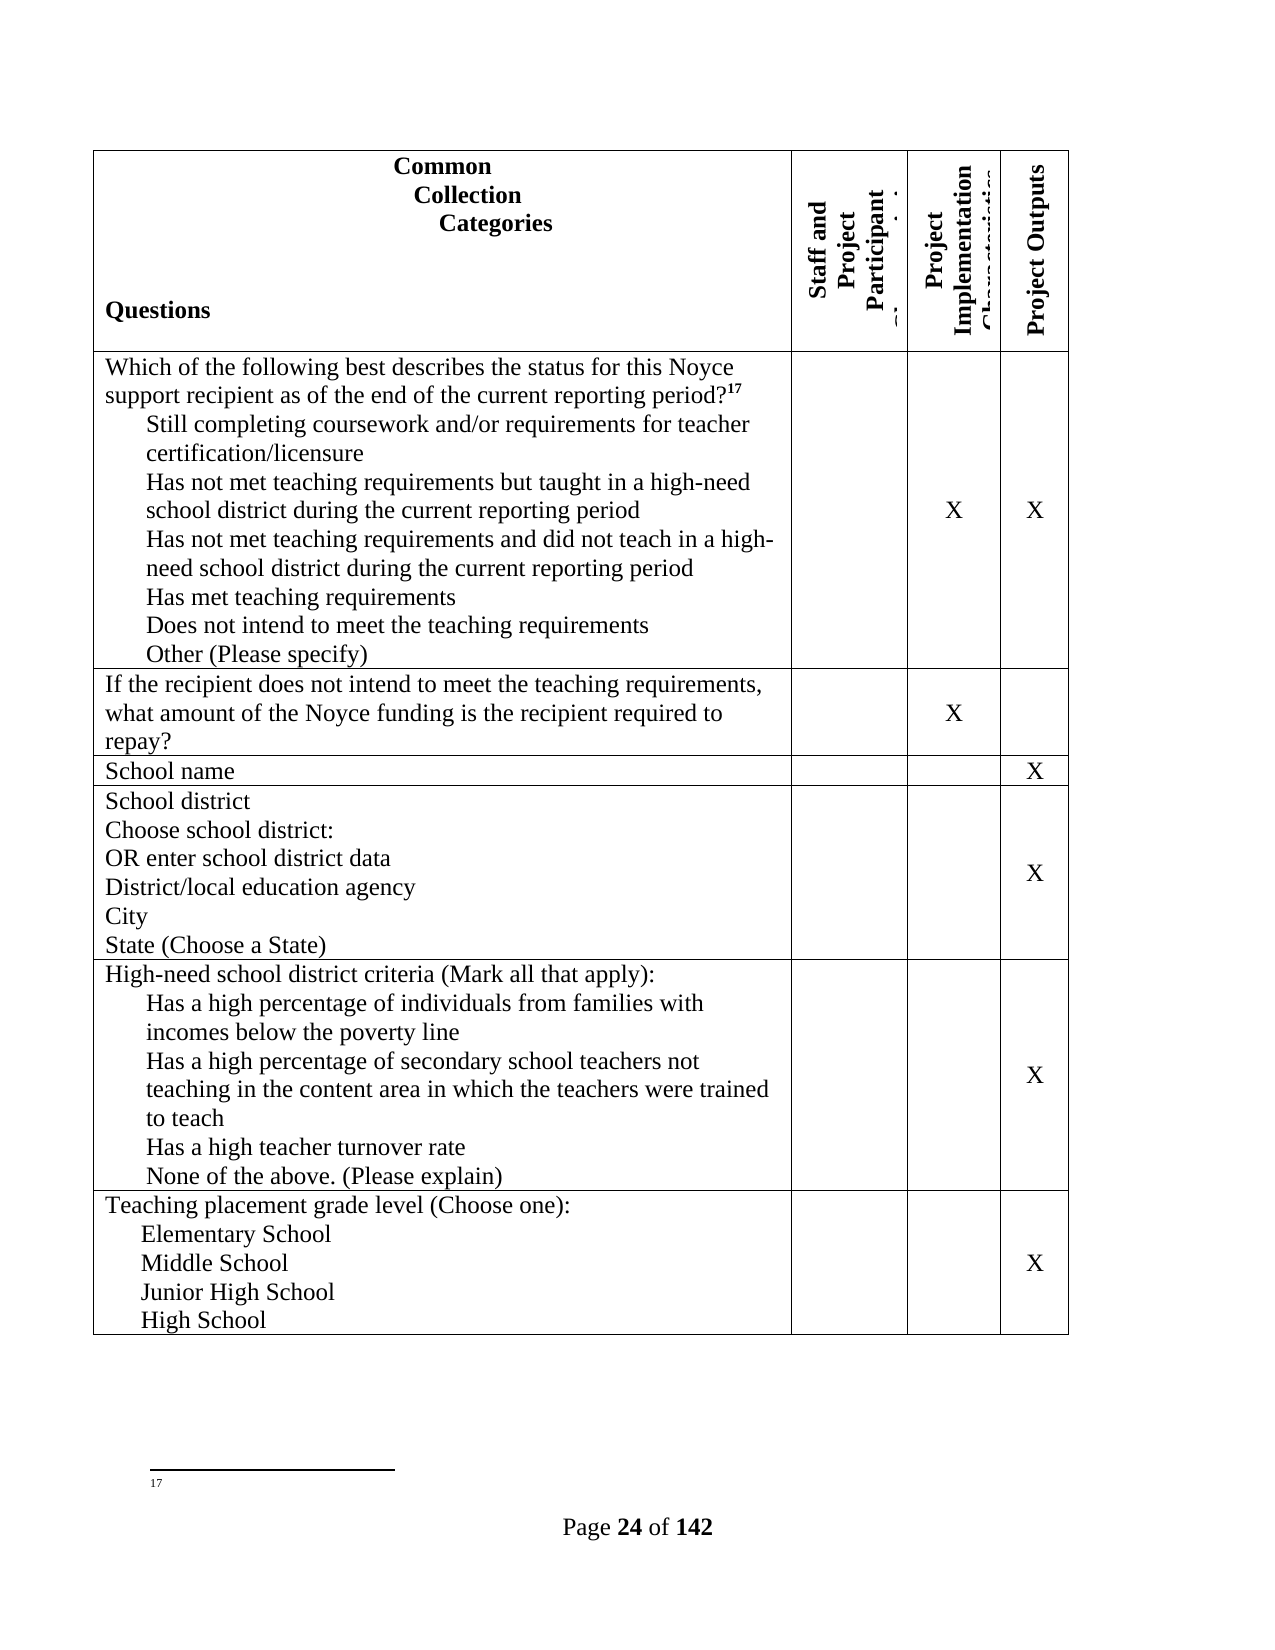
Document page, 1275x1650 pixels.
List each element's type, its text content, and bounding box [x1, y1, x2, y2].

table_cell X [1001, 352, 1068, 668]
table_cell [792, 960, 907, 1189]
table_cell [908, 786, 1000, 958]
table_cell [792, 352, 907, 668]
table_cell [792, 786, 907, 958]
table_cell X [908, 352, 1000, 668]
table_cell X [1001, 1191, 1068, 1334]
table_cell [792, 669, 907, 755]
table_cell School district Choose school district: OR enter school district data District/local education agency City State (Choose a State) [94, 786, 791, 958]
table_cell [908, 1191, 1000, 1334]
table_cell [908, 756, 1000, 785]
table_header Project Outputs [1001, 151, 1068, 351]
table_header Common Collection Categories Questions [94, 151, 791, 351]
table_cell [792, 1191, 907, 1334]
table_cell X [1001, 786, 1068, 958]
table_cell High-need school district criteria (Mark all that apply): Has a high percentage of individuals from families with incomes below the poverty line Has a high percentage of secondary school teachers not teaching in the content area in which the teachers were trained to teach Has a high teacher turnover rate None of the above. (Please explain) [94, 960, 791, 1189]
table_cell [792, 756, 907, 785]
table_cell Teaching placement grade level (Choose one): Elementary School Middle School Junior High School High School [94, 1191, 791, 1334]
table_cell If the recipient does not intend to meet the teaching requirements, what amount of the Noyce funding is the recipient required to repay? [94, 669, 791, 755]
table_cell X [908, 669, 1000, 755]
table_cell School name [94, 756, 791, 785]
table_header Project Implementation Characteristics [908, 151, 1000, 351]
table_cell X [1001, 960, 1068, 1189]
table_cell [908, 960, 1000, 1189]
table_cell [1001, 669, 1068, 755]
table_cell X [1001, 756, 1068, 785]
table_header Staff and Project Participant Characteristics [792, 151, 907, 351]
table_cell Which of the following best describes the status for this Noyce support recipient as of the end of the current reporting period? Still completing coursework and/or requirements for teacher certification/licensure Has not met teaching requirements but taught in a high-need school district during the current reporting period Has not met teaching requirements and did not teach in a high-need school district during the current reporting period Has met teaching requirements Does not intend to meet the teaching requirements Other (Please specify) [94, 352, 791, 668]
